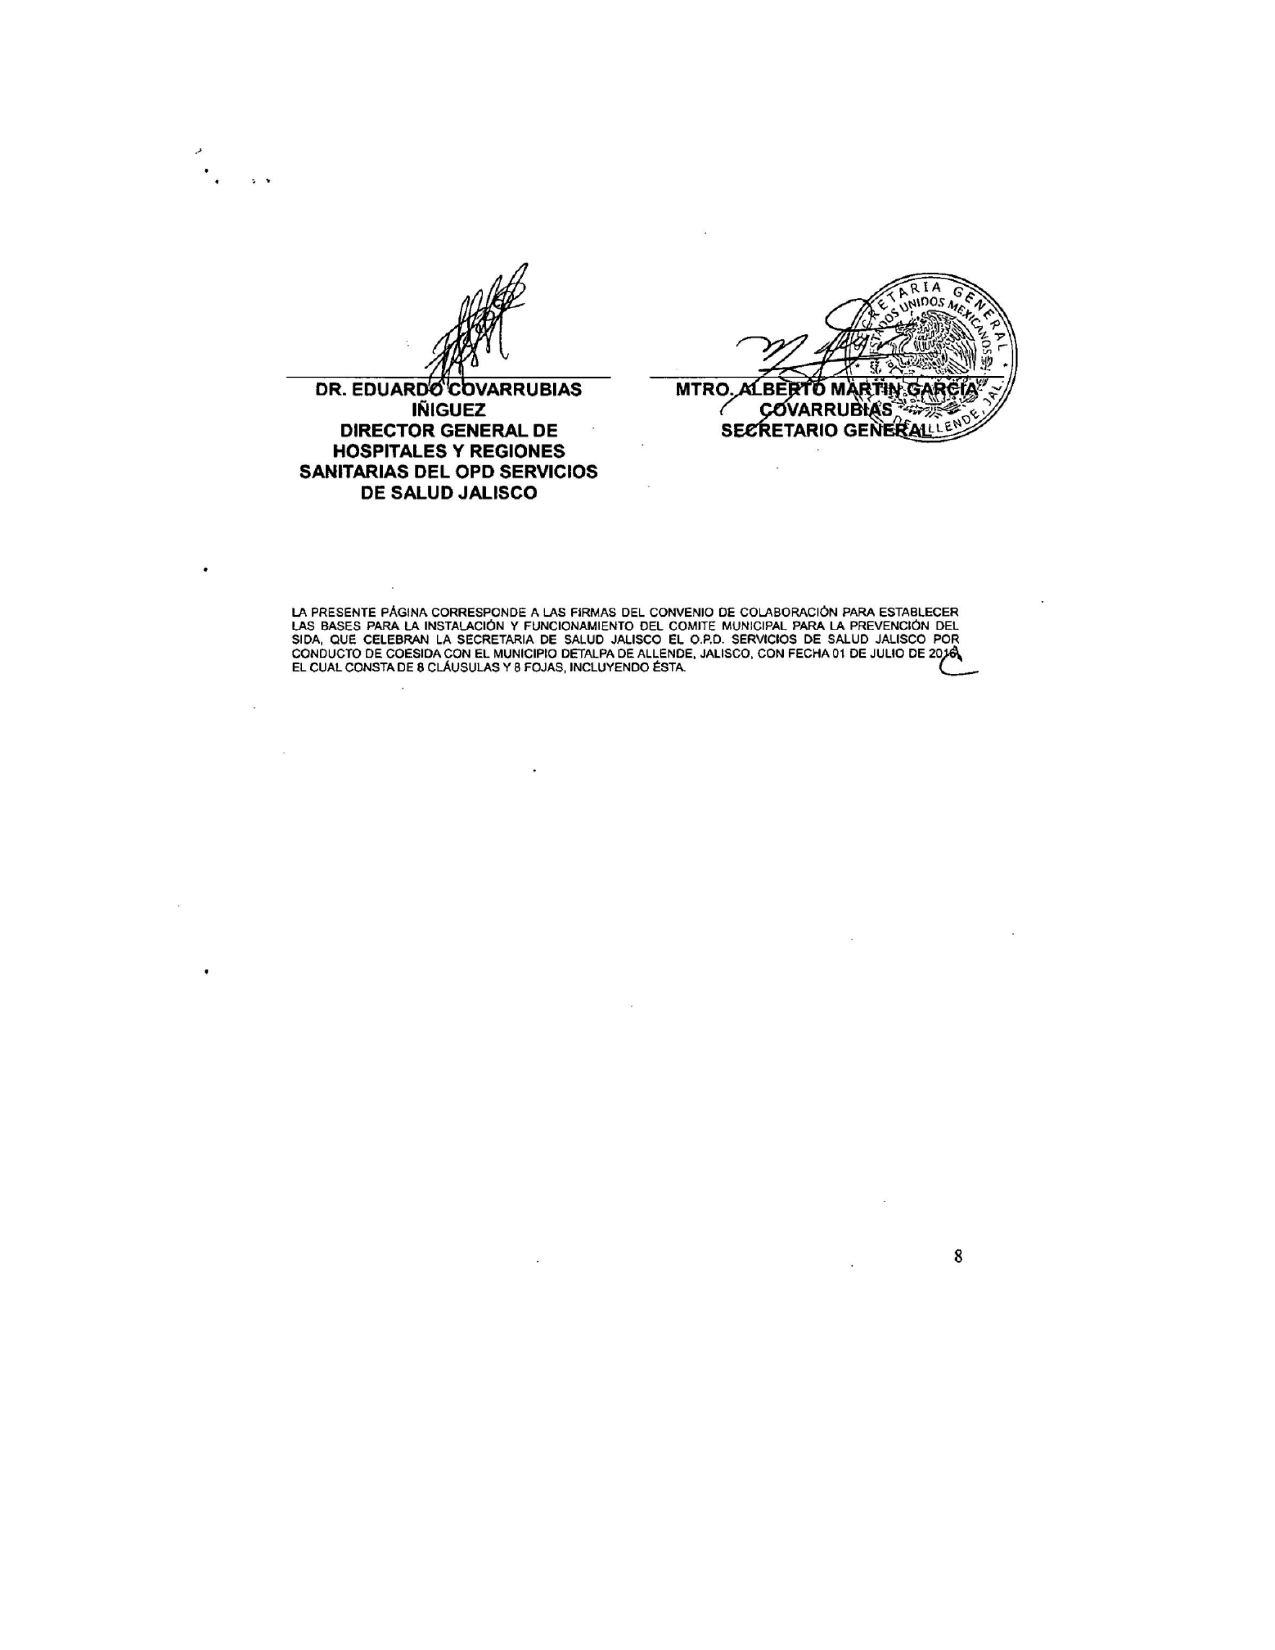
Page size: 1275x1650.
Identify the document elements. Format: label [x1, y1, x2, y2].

picture [179, 149, 1097, 1334]
